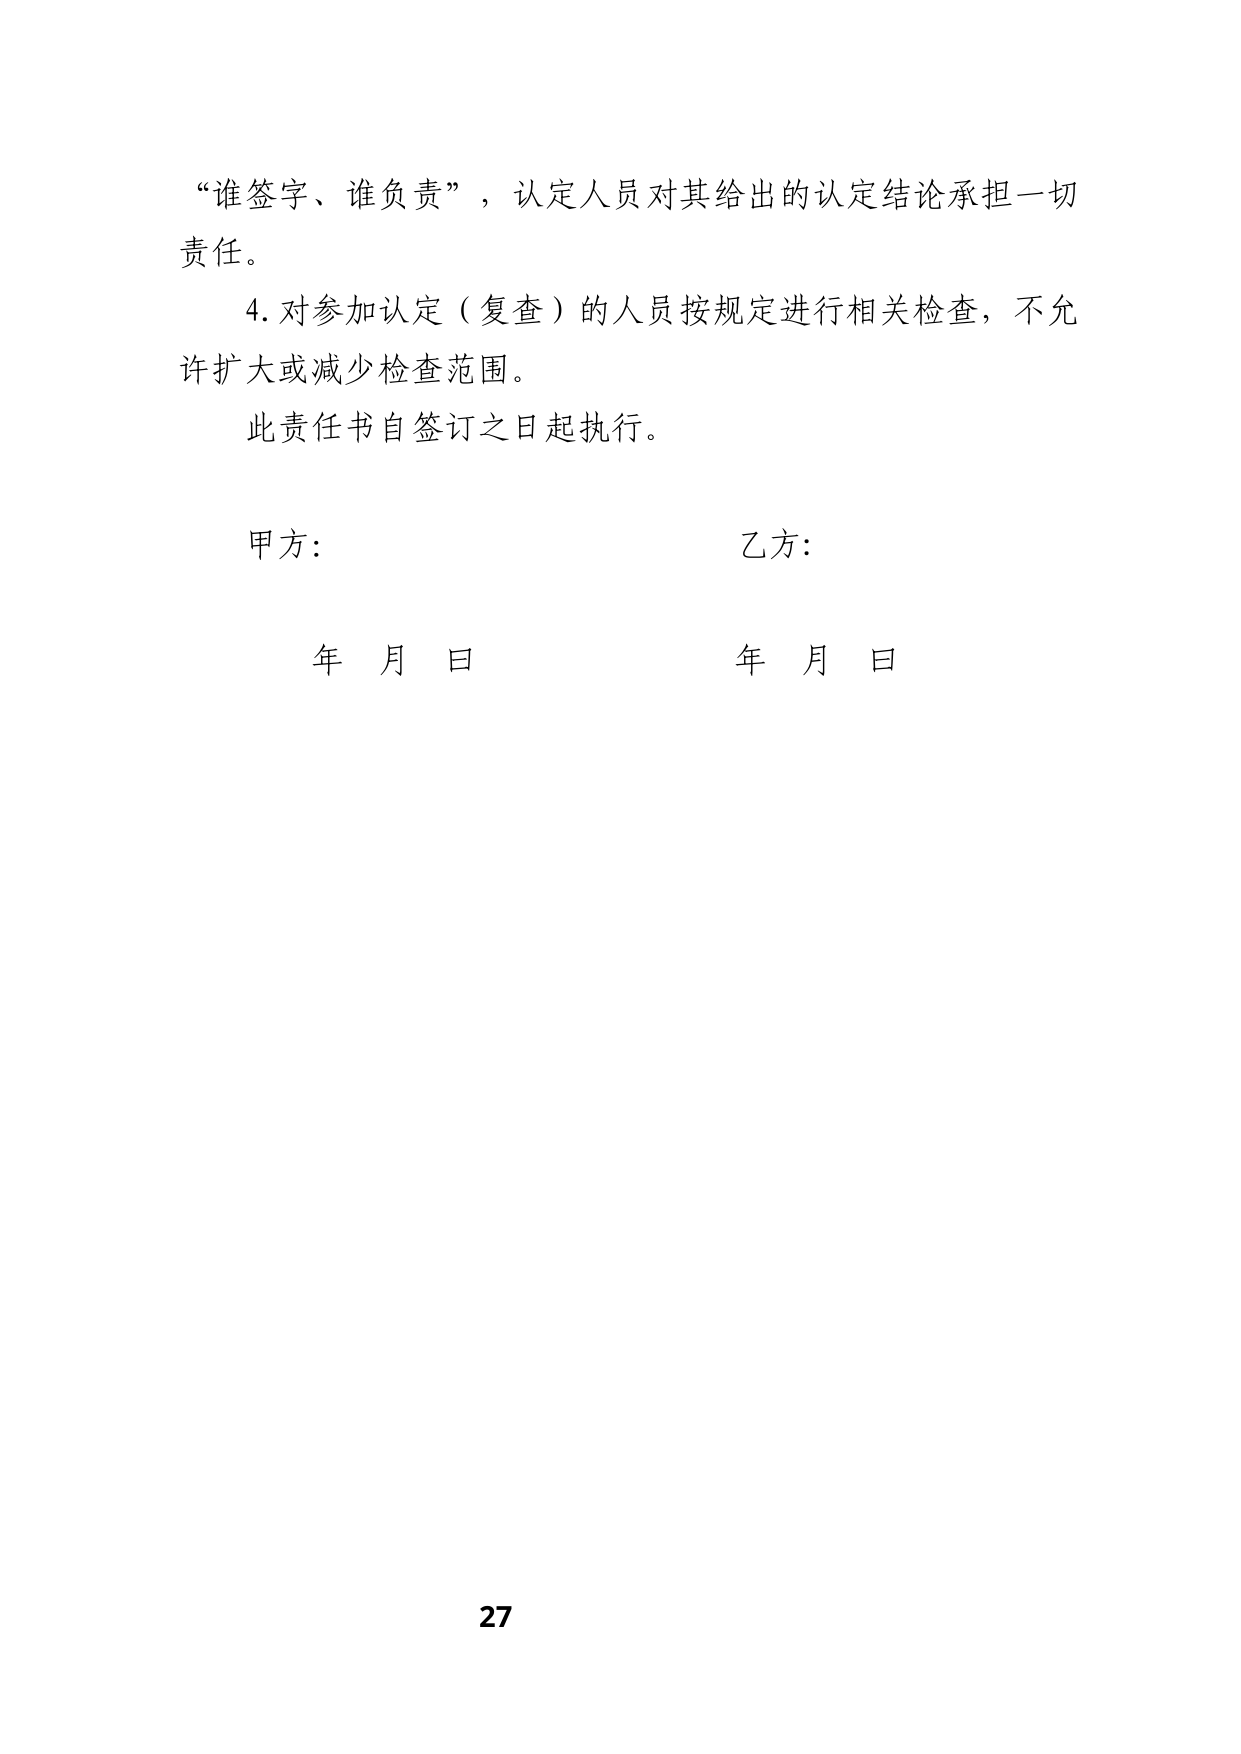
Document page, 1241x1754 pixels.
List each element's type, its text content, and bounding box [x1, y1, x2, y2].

text 年 月 曰 年 月 曰 [177, 626, 1081, 684]
text 此责任书自签订之日起执行。 [177, 393, 1081, 451]
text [177, 159, 1081, 276]
text 甲方： 乙方: [177, 509, 1081, 568]
text 4.对参加认定（复查）的人员按规定进行相关检查，不允许扩大或减少检查范围。 [177, 276, 1081, 393]
